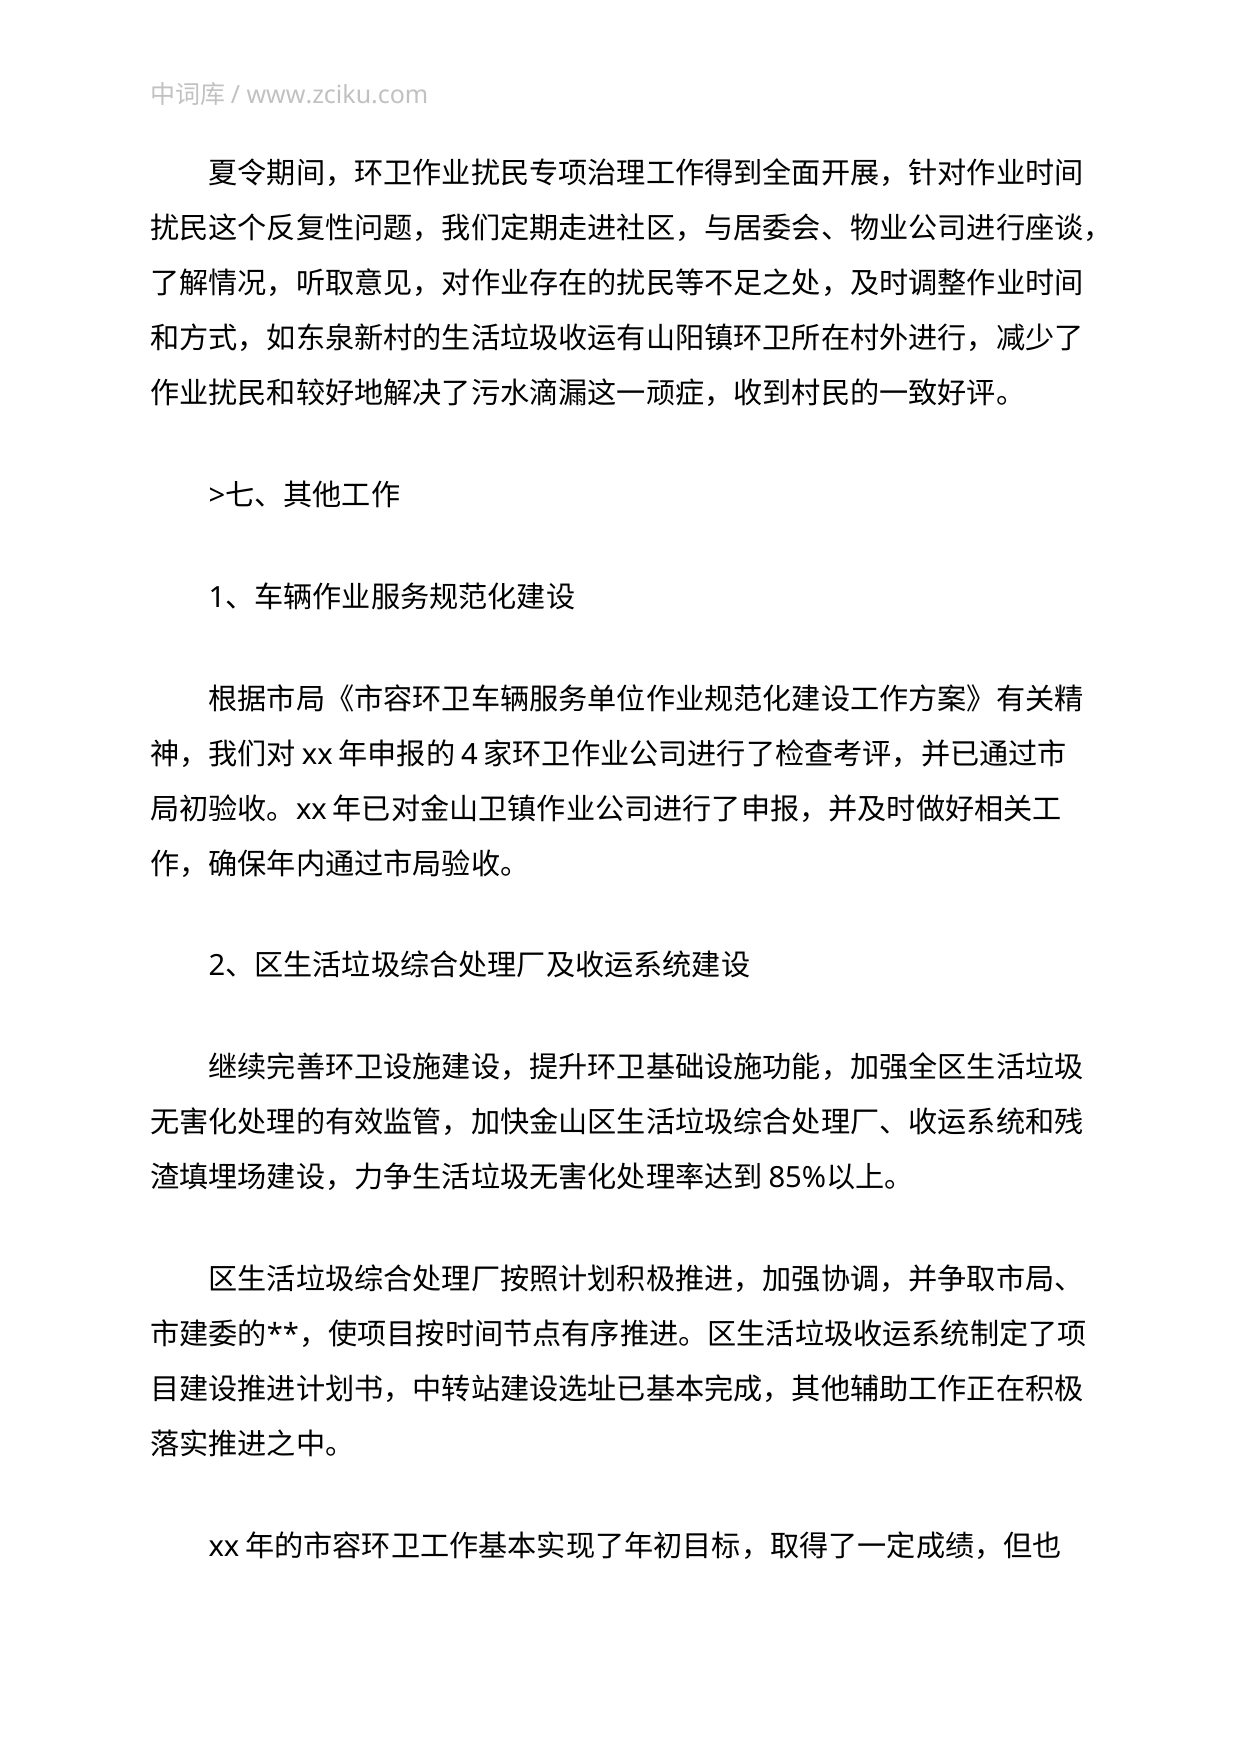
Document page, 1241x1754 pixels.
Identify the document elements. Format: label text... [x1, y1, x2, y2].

text 继续完善环卫设施建设，提升环卫基础设施功能，加强全区生活垃圾无害化处理的有效监管，加快金山区生活垃圾综合处理厂、收运系统和残渣填埋场建设，力争生活垃圾无害化处理率达到85%以上。 [150, 1044, 1090, 1196]
text 2、区生活垃圾综合处理厂及收运系统建设 [150, 942, 1090, 984]
text 夏令期间，环卫作业扰民专项治理工作得到全面开展，针对作业时间扰民这个反复性问题，我们定期走进社区，与居委会、物业公司进行座谈，了解情况，听取意见，对作业存在的扰民等不足之处，及时调整作业时间和方式，如东泉新村的生活垃圾收运有山阳镇环卫所在村外进行，减少了作业扰民和较好地解决了污水滴漏这一顽症，收到村民的一致好评。 [150, 150, 1090, 412]
text >七、其他工作 [150, 471, 1090, 514]
text 1、车辆作业服务规范化建设 [150, 573, 1090, 616]
text 根据市局《市容环卫车辆服务单位作业规范化建设工作方案》有关精神，我们对xx年申报的4家环卫作业公司进行了检查考评，并已通过市局初验收。xx年已对金山卫镇作业公司进行了申报，并及时做好相关工作，确保年内通过市局验收。 [150, 675, 1090, 882]
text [150, 1522, 1090, 1565]
text 区生活垃圾综合处理厂按照计划积极推进，加强协调，并争取市局、市建委的**，使项目按时间节点有序推进。区生活垃圾收运系统制定了项目建设推进计划书，中转站建设选址已基本完成，其他辅助工作正在积极落实推进之中。 [150, 1256, 1090, 1463]
